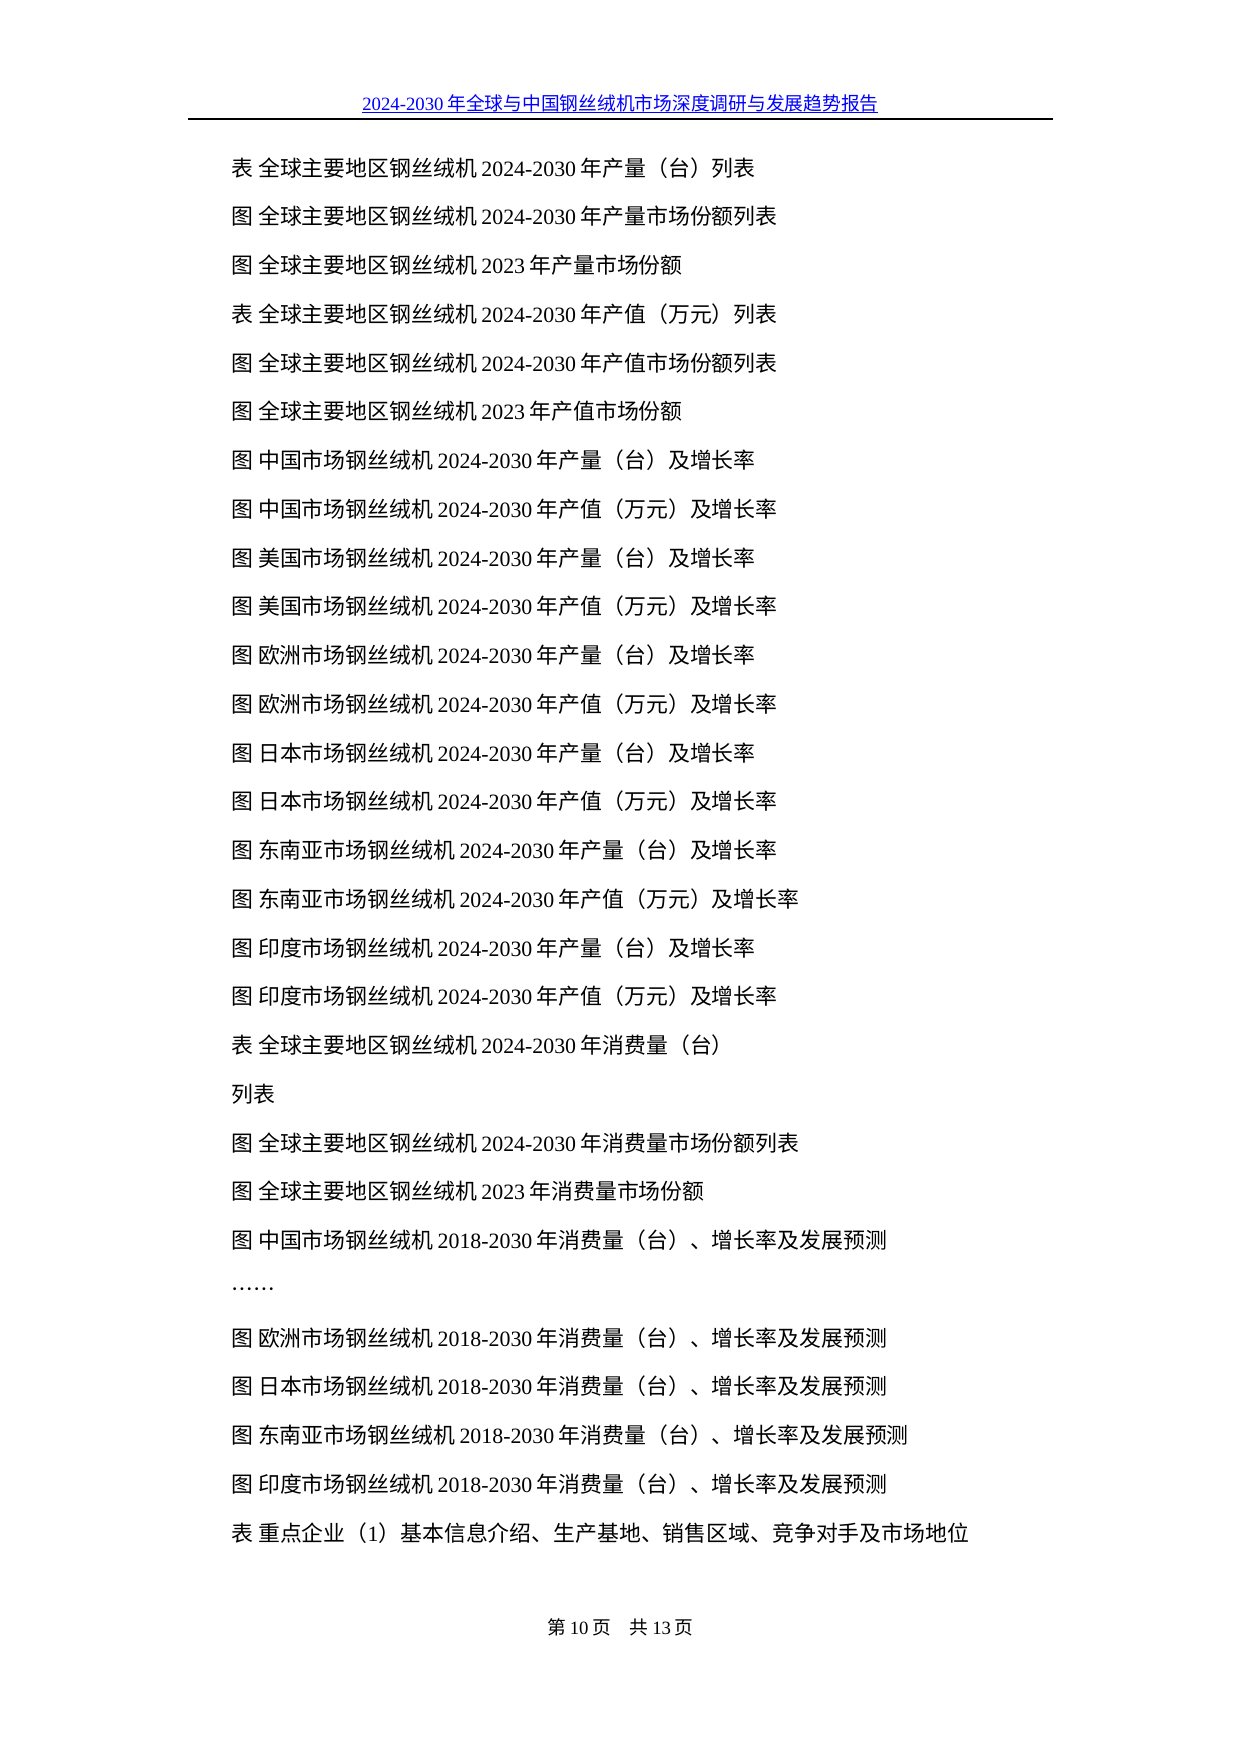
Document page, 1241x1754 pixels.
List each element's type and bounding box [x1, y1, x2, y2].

text [187, 150, 1053, 1548]
